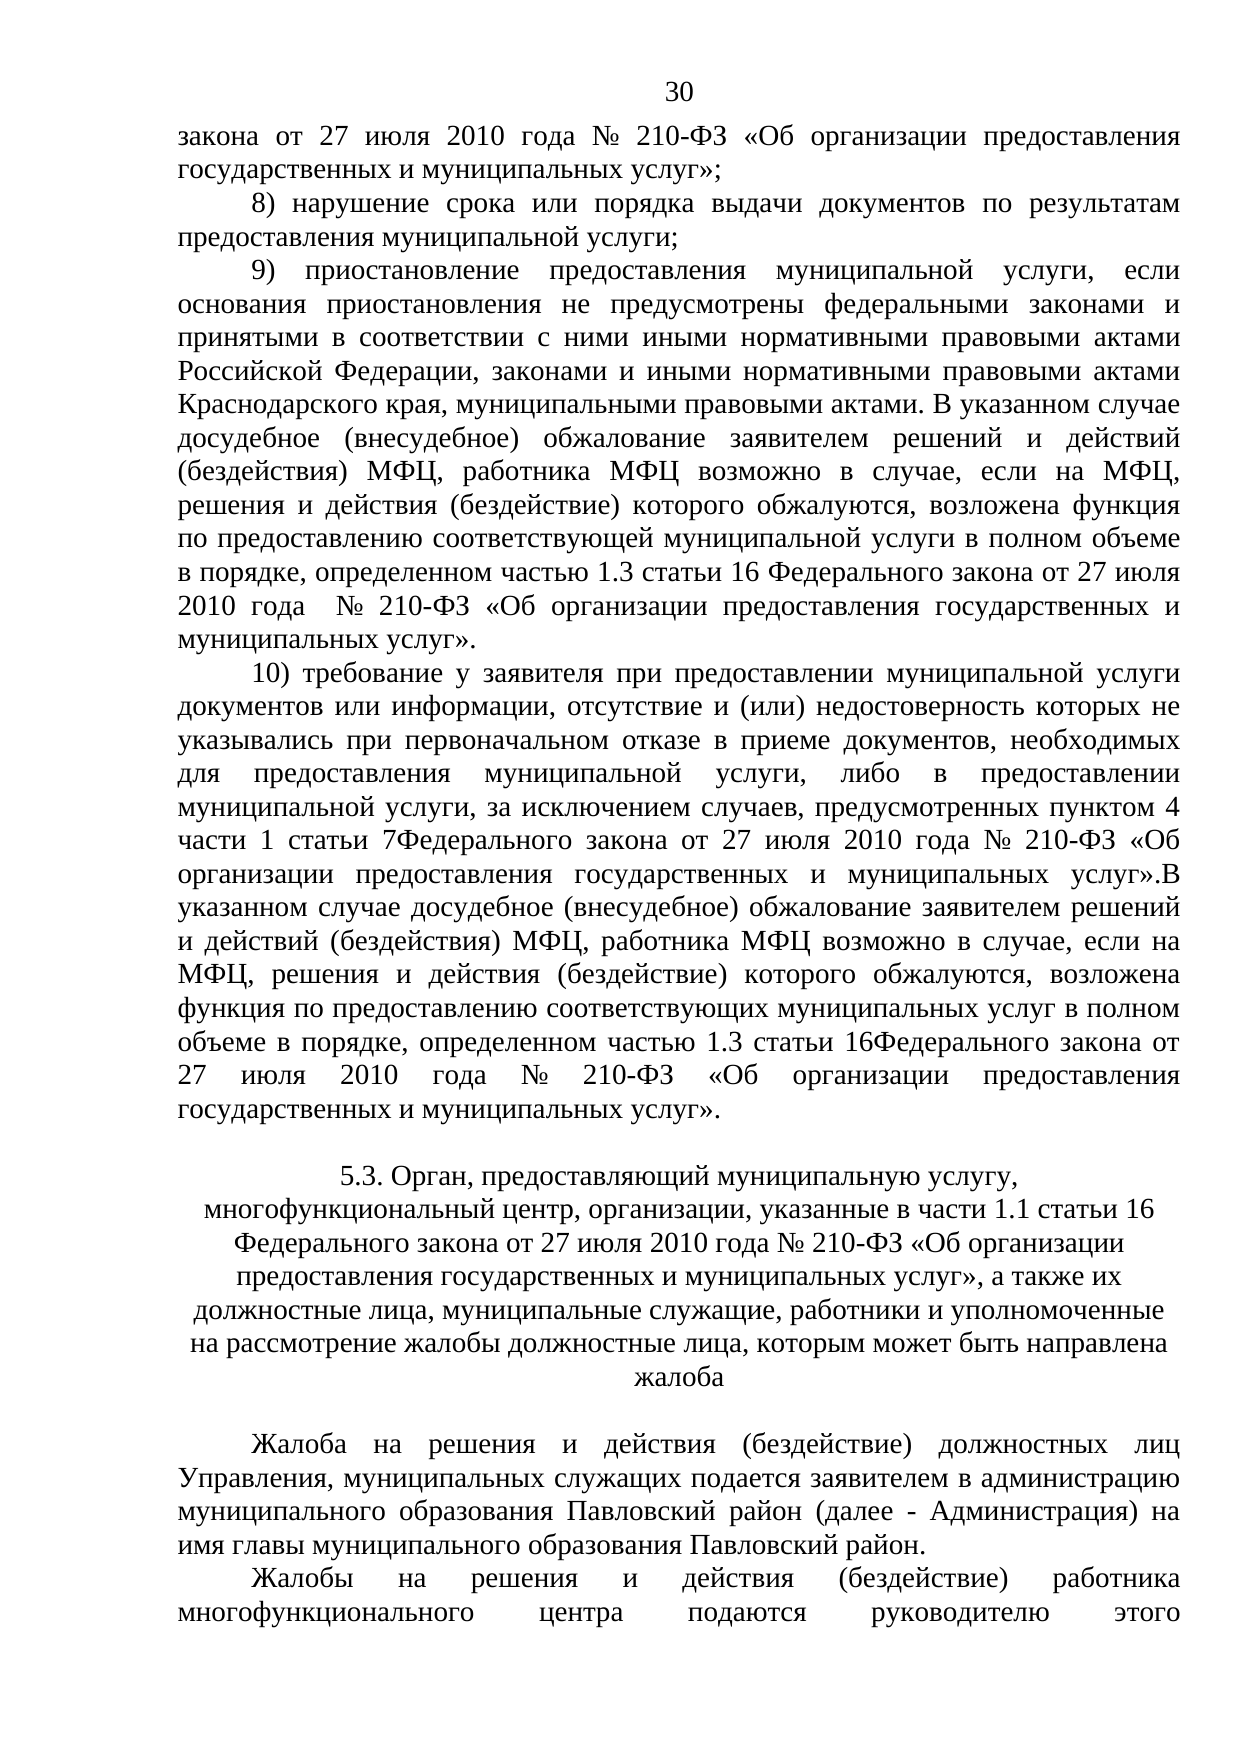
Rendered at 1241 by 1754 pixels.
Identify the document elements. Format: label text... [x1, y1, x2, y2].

text 5.3. Орган, предоставляющий муниципальную услугу, [177, 1158, 1181, 1191]
text 10) требование у заявителя при предоставлении муниципальной услуги документов или информации, отсутствие и (или) недостоверность которых не указывались при первоначальном отказе в приеме документов, необходимых для предоставления муниципальной услуги, либо в предоставлении муниципальной услуги, за исключением случаев, предусмотренных пунктом 4 части 1 статьи 7Федерального закона от 27 июля 2010 года № 210-ФЗ «Об организации предоставления государственных и муниципальных услуг».В указанном случае досудебное (внесудебное) обжалование заявителем решений и действий (бездействия) МФЦ, работника МФЦ возможно в случае, если на МФЦ, решения и действия (бездействие) которого обжалуются, возложена функция по предоставлению соответствующих муниципальных услуг в полном объеме в порядке, определенном частью 1.3 статьи 16Федерального закона от 27 июля 2010 года № 210-ФЗ «Об организации предоставления государственных и муниципальных услуг». [177, 655, 1181, 1124]
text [177, 1560, 1181, 1627]
text 8) нарушение срока или порядка выдачи документов по результатам предоставления муниципальной услуги; [177, 185, 1181, 252]
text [177, 118, 1181, 185]
text 9) приостановление предоставления муниципальной услуги, если основания приостановления не предусмотрены федеральными законами и принятыми в соответствии с ними иными нормативными правовыми актами Российской Федерации, законами и иными нормативными правовыми актами Краснодарского края, муниципальными правовыми актами. В указанном случае досудебное (внесудебное) обжалование заявителем решений и действий (бездействия) МФЦ, работника МФЦ возможно в случае, если на МФЦ, решения и действия (бездействие) которого обжалуются, возложена функция по предоставлению соответствующей муниципальной услуги в полном объеме в порядке, определенном частью 1.3 статьи 16 Федерального закона от 27 июля 2010 года № 210-ФЗ «Об организации предоставления государственных и муниципальных услуг». [177, 252, 1181, 655]
text предоставления государственных и муниципальных услуг», а также их должностные лица, муниципальные служащие, работники и уполномоченные на рассмотрение жалобы должностные лица, которым может быть направлена жалоба [177, 1258, 1181, 1393]
text Жалоба на решения и действия (бездействие) должностных лиц Управления, муниципальных служащих подается заявителем в администрацию муниципального образования Павловский район (далее - Администрация) на имя главы муниципального образования Павловский район. [177, 1426, 1181, 1560]
text многофункциональный центр, организации, указанные в части 1.1 статьи 16 Федерального закона от 27 июля 2010 года № 210-ФЗ «Об организации [177, 1191, 1181, 1258]
